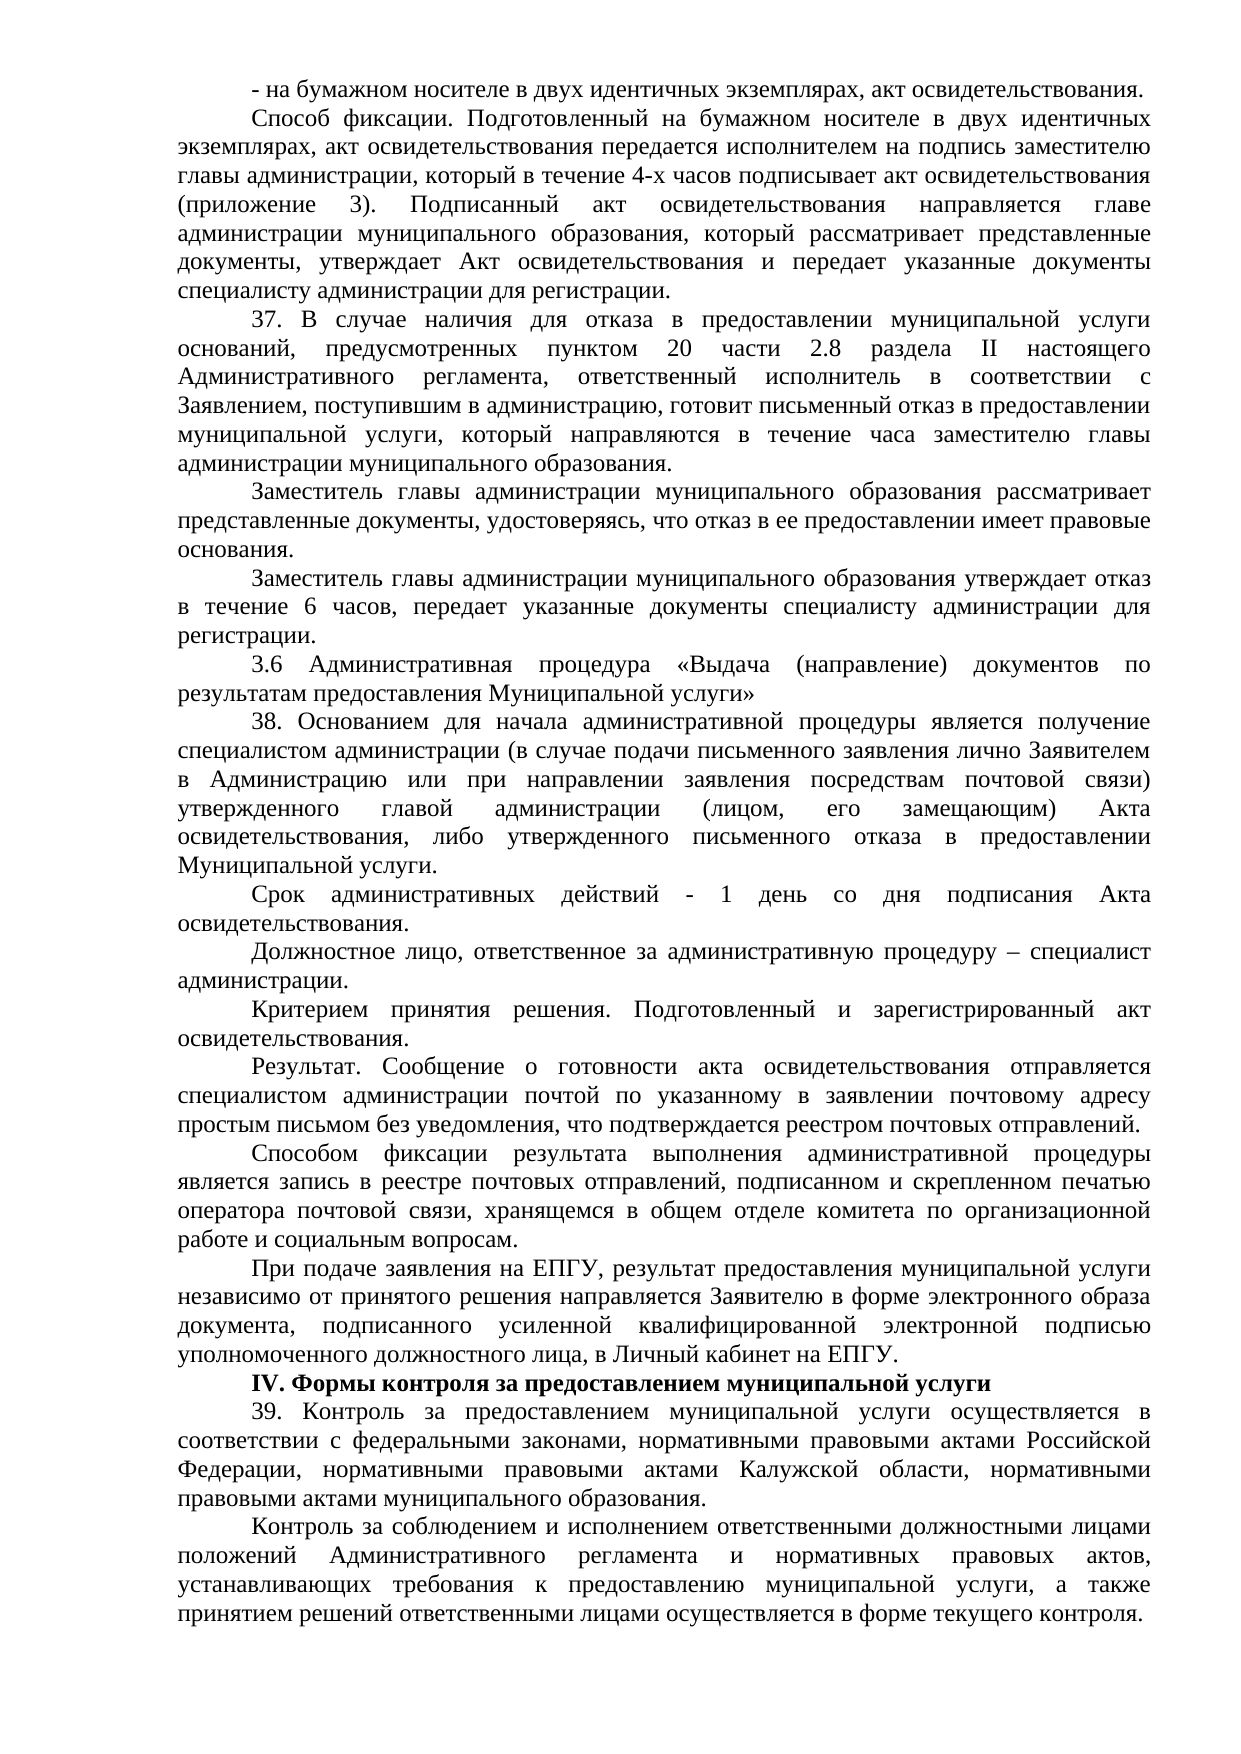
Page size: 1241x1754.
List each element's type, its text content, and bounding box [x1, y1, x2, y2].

text - на бумажном носителе в двух идентичных экземплярах, акт освидетельствования. [177, 74, 1152, 103]
text IV. Формы контроля за предоставлением муниципальной услуги [177, 1368, 1152, 1396]
text Результат. Сообщение о готовности акта освидетельствования отправляется специалистом администрации почтой по указанному в заявлении почтовому адресу простым письмом без уведомления, что подтверждается реестром почтовых отправлений. [177, 1051, 1152, 1138]
text Должностное лицо, ответственное за административную процедуру – специалист администрации. [177, 936, 1152, 994]
text Срок административных действий - 1 день со дня подписания Акта освидетельствования. [177, 879, 1152, 936]
text 3.6 Административная процедура «Выдача (направление) документов по результатам предоставления Муниципальной услуги» [177, 649, 1152, 706]
text При подаче заявления на ЕПГУ, результат предоставления муниципальной услуги независимо от принятого решения направляется Заявителю в форме электронного образа документа, подписанного усиленной квалифицированной электронной подписью уполномоченного должностного лица, в Личный кабинет на ЕПГУ. [177, 1253, 1152, 1368]
text 39. Контроль за предоставлением муниципальной услуги осуществляется в соответствии с федеральными законами, нормативными правовыми актами Российской Федерации, нормативными правовыми актами Калужской области, нормативными правовыми актами муниципального образования. [177, 1396, 1152, 1511]
text Контроль за соблюдением и исполнением ответственными должностными лицами положений Административного регламента и нормативных правовых актов, устанавливающих требования к предоставлению муниципальной услуги, а также принятием решений ответственными лицами осуществляется в форме текущего контроля. [177, 1511, 1152, 1626]
text Заместитель главы администрации муниципального образования рассматривает представленные документы, удостоверяясь, что отказ в ее предоставлении имеет правовые основания. [177, 476, 1152, 563]
text 37. В случае наличия для отказа в предоставлении муниципальной услуги оснований, предусмотренных пунктом 20 части 2.8 раздела II настоящего Административного регламента, ответственный исполнитель в соответствии с Заявлением, поступившим в администрацию, готовит письменный отказ в предоставлении муниципальной услуги, который направляются в течение часа заместителю главы администрации муниципального образования. [177, 304, 1152, 476]
text Заместитель главы администрации муниципального образования утверждает отказ в течение 6 часов, передает указанные документы специалисту администрации для регистрации. [177, 563, 1152, 649]
text Способом фиксации результата выполнения административной процедуры является запись в реестре почтовых отправлений, подписанном и скрепленном печатью оператора почтовой связи, хранящемся в общем отделе комитета по организационной работе и социальным вопросам. [177, 1138, 1152, 1253]
text 38. Основанием для начала административной процедуры является получение специалистом администрации (в случае подачи письменного заявления лично Заявителем в Администрацию или при направлении заявления посредствам почтовой связи) утвержденного главой администрации (лицом, его замещающим) Акта освидетельствования, либо утвержденного письменного отказа в предоставлении Муниципальной услуги. [177, 706, 1152, 879]
text Способ фиксации. Подготовленный на бумажном носителе в двух идентичных экземплярах, акт освидетельствования передается исполнителем на подпись заместителю главы администрации, который в течение 4-х часов подписывает акт освидетельствования (приложение 3). Подписанный акт освидетельствования направляется главе администрации муниципального образования, который рассматривает представленные документы, утверждает Акт освидетельствования и передает указанные документы специалисту администрации для регистрации. [177, 103, 1152, 304]
text Критерием принятия решения. Подготовленный и зарегистрированный акт освидетельствования. [177, 994, 1152, 1051]
